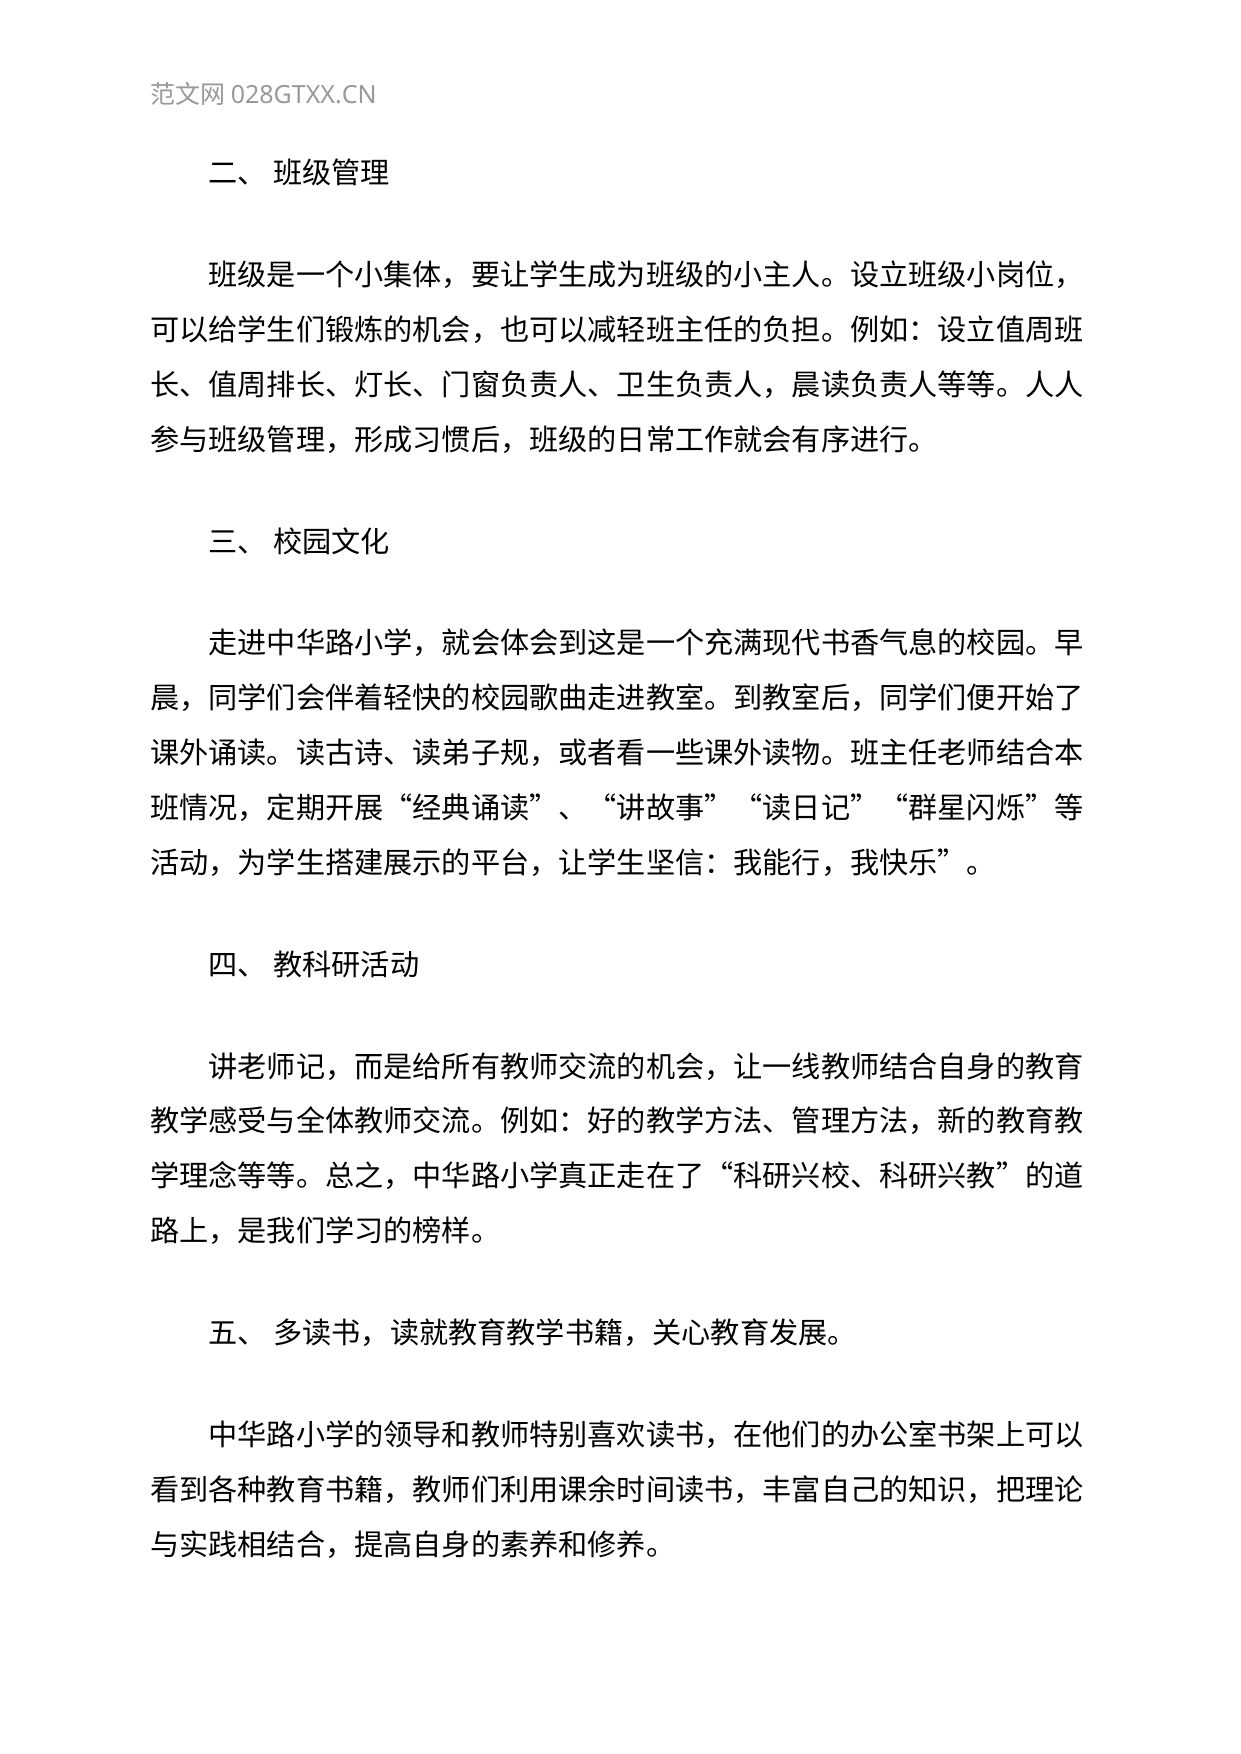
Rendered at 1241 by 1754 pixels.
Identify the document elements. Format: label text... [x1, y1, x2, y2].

text 二、 班级管理 [150, 150, 1090, 192]
text 走进中华路小学，就会体会到这是一个充满现代书香气息的校园。早晨，同学们会伴着轻快的校园歌曲走进教室。到教室后，同学们便开始了课外诵读。读古诗、读弟子规，或者看一些课外读物。班主任老师结合本班情况，定期开展“经典诵读”、“讲故事”“读日记”“群星闪烁”等活动，为学生搭建展示的平台，让学生坚信：我能行，我快乐”。 [150, 620, 1090, 882]
text 三、 校园文化 [150, 518, 1090, 561]
text 五、 多读书，读就教育教学书籍，关心教育发展。 [150, 1309, 1090, 1352]
text 四、 教科研活动 [150, 941, 1090, 984]
text 讲老师记，而是给所有教师交流的机会，让一线教师结合自身的教育教学感受与全体教师交流。例如：好的教学方法、管理方法，新的教育教学理念等等。总之，中华路小学真正走在了“科研兴校、科研兴教”的道路上，是我们学习的榜样。 [150, 1043, 1090, 1250]
text 中华路小学的领导和教师特别喜欢读书，在他们的办公室书架上可以看到各种教育书籍，教师们利用课余时间读书，丰富自己的知识，把理论与实践相结合，提高自身的素养和修养。 [150, 1411, 1090, 1563]
text 班级是一个小集体，要让学生成为班级的小主人。设立班级小岗位，可以给学生们锻炼的机会，也可以减轻班主任的负担。例如：设立值周班长、值周排长、灯长、门窗负责人、卫生负责人，晨读负责人等等。人人参与班级管理，形成习惯后，班级的日常工作就会有序进行。 [150, 252, 1090, 459]
